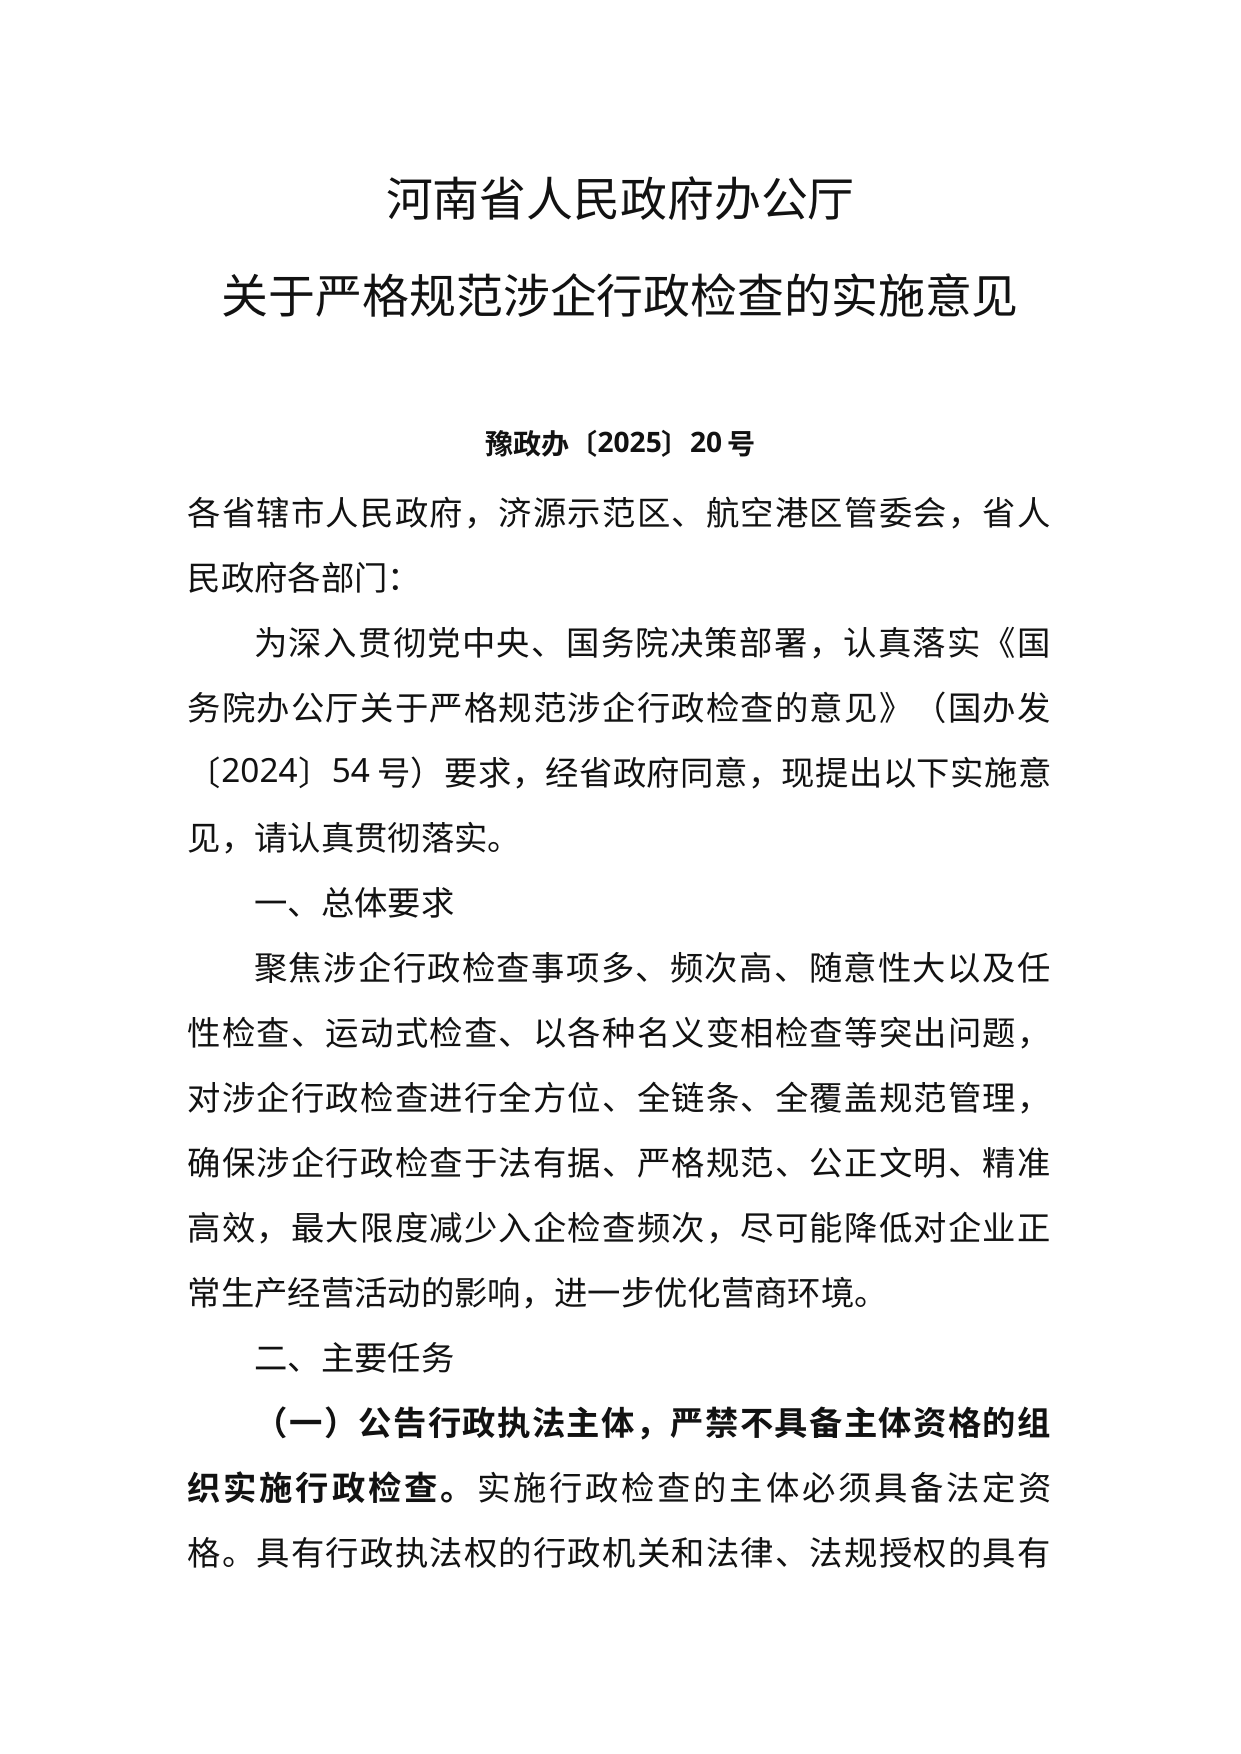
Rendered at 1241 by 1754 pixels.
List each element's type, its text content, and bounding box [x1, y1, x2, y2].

text 聚焦涉企行政检查事项多、频次高、随意性大以及任性检查、运动式检查、以各种名义变相检查等突出问题，对涉企行政检查进行全方位、全链条、全覆盖规范管理，确保涉企行政检查于法有据、严格规范、公正文明、精准高效，最大限度减少入企检查频次，尽可能降低对企业正常生产经营活动的影响，进一步优化营商环境。 [187, 942, 1053, 1332]
text 一、总体要求 [187, 877, 1053, 942]
text 二、主要任务 [187, 1332, 1053, 1397]
text 为深入贯彻党中央、国务院决策部署，认真落实《国务院办公厅关于严格规范涉企行政检查的意见》（国办发〔2024〕54号）要求，经省政府同意，现提出以下实施意见，请认真贯彻落实。 [187, 617, 1053, 877]
text 河南省人民政府办公厅 关于严格规范涉企行政检查的实施意见 [187, 162, 1053, 357]
text 豫政办〔2025〕20号 [187, 422, 1053, 487]
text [187, 1397, 1053, 1592]
text 各省辖市人民政府，济源示范区、航空港区管委会，省人民政府各部门： [187, 487, 1053, 617]
